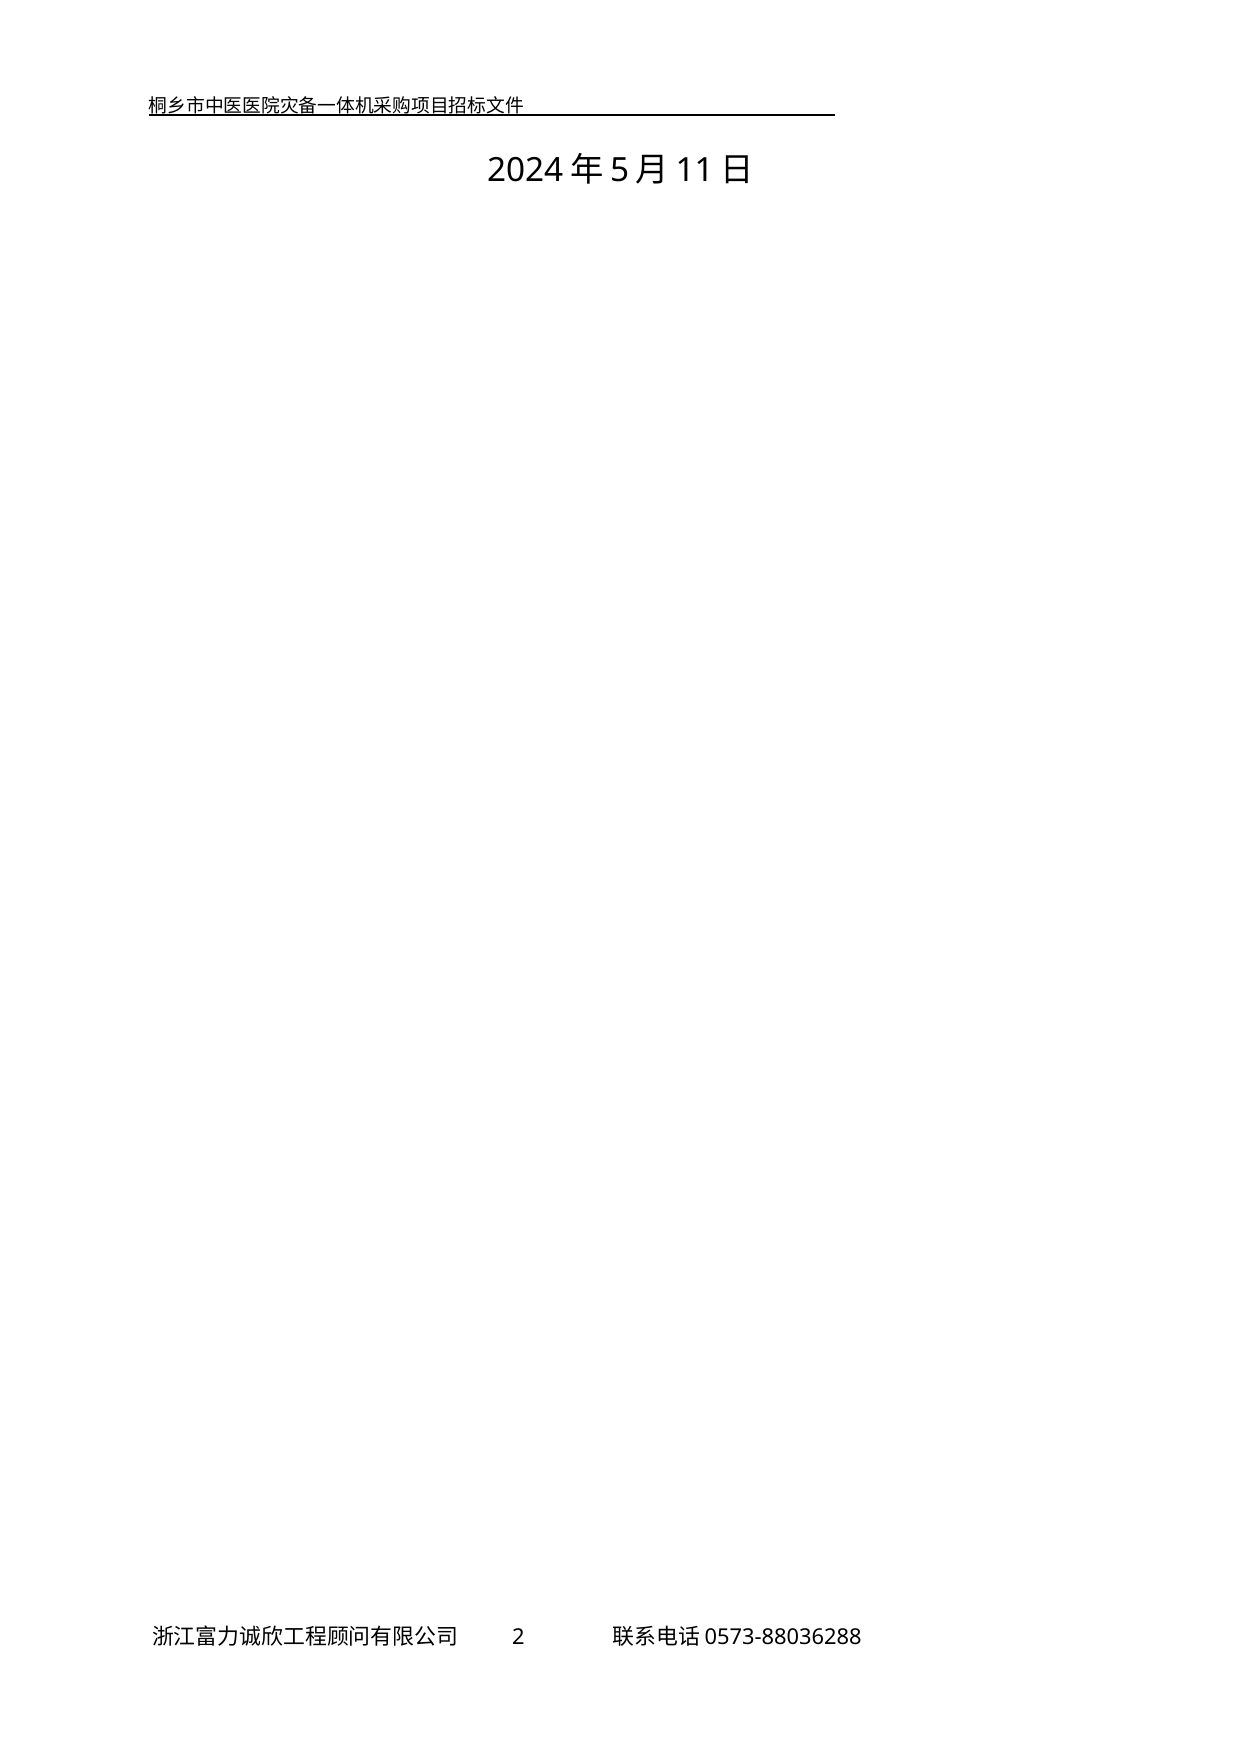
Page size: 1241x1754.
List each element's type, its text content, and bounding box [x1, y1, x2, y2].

text 2024年5月11日 [130, 143, 1110, 191]
